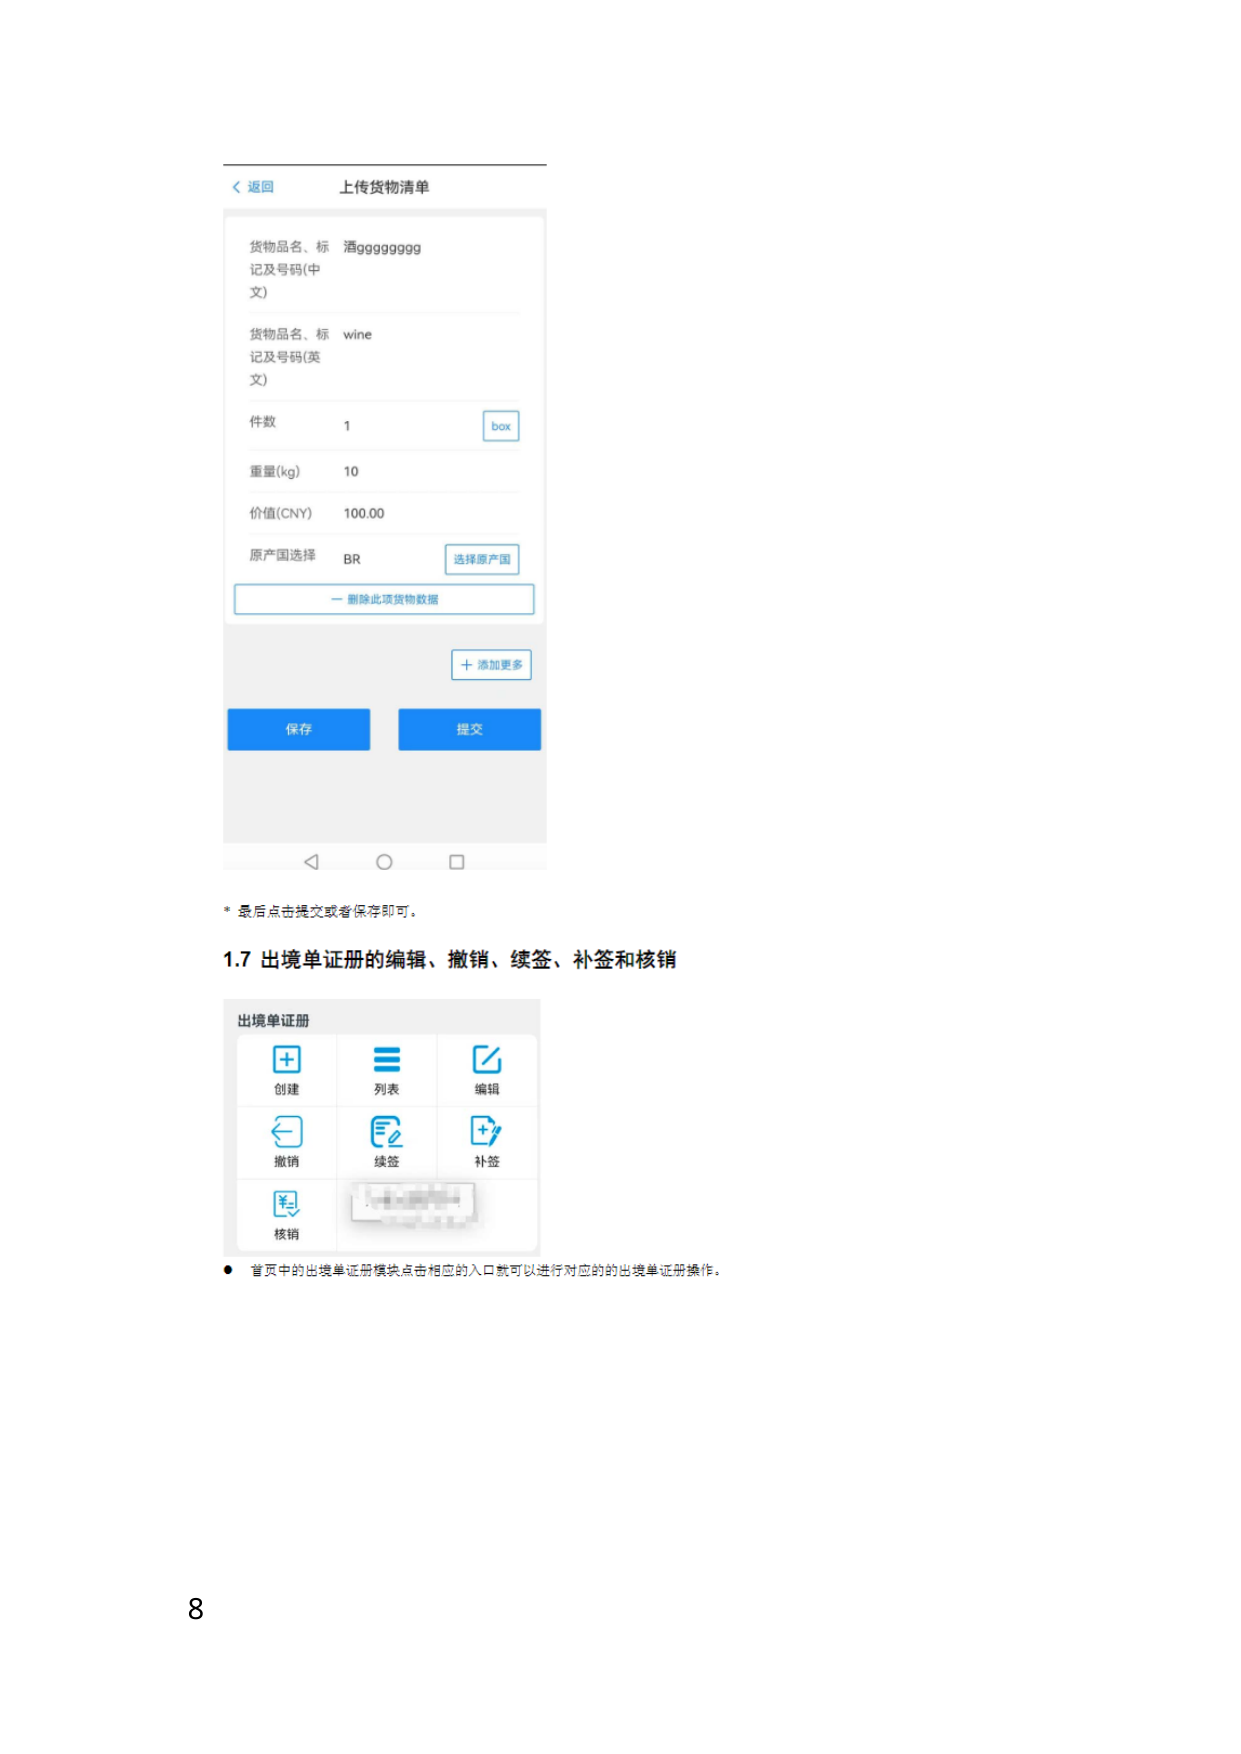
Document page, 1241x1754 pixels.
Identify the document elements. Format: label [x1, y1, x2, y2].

picture [187, 933, 1053, 1312]
picture [187, 153, 1053, 929]
